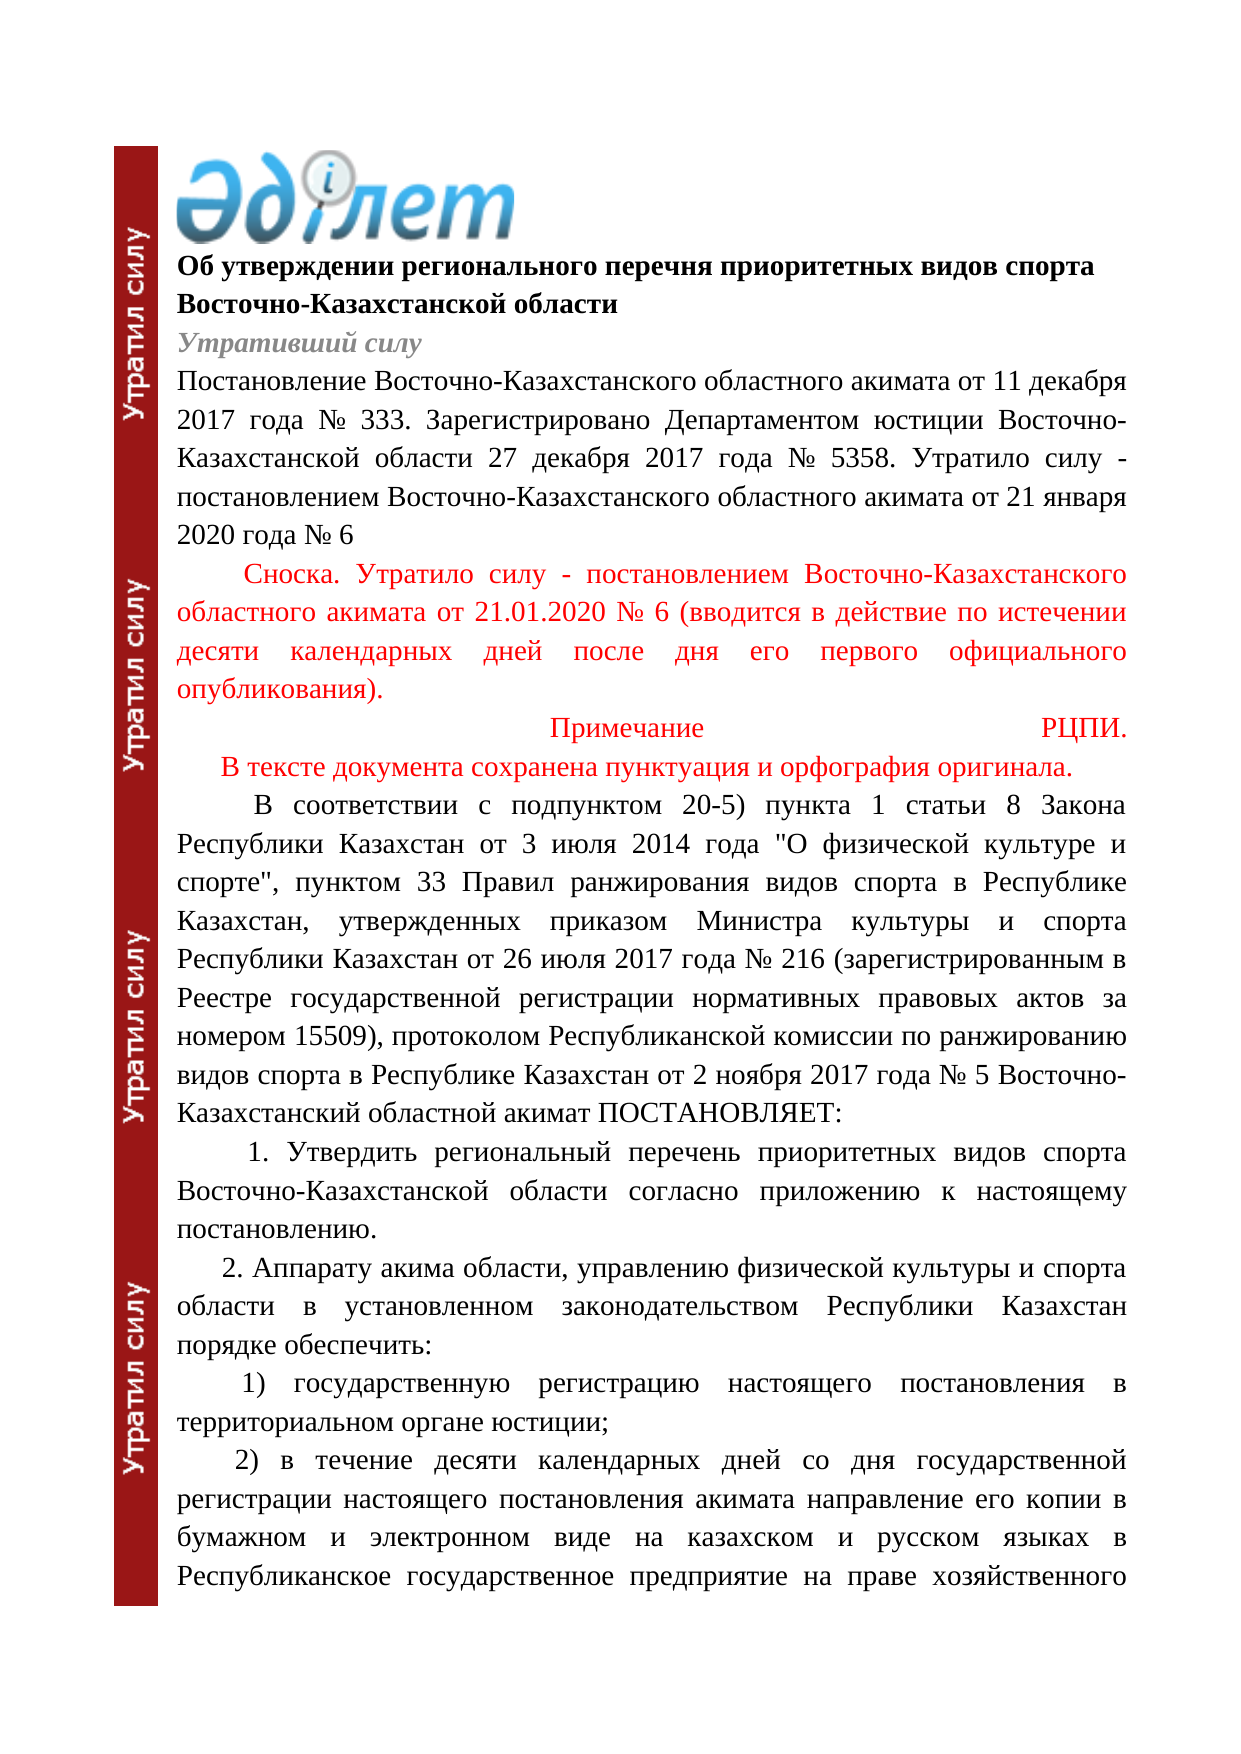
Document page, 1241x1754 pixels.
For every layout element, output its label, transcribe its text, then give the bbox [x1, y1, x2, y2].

picture [114, 551, 158, 556]
picture [114, 782, 158, 787]
picture [114, 1245, 158, 1250]
text 1. Утвердить региональный перечень приоритетных видов спорта Восточно-Казахстанской области согласно приложению к настоящему постановлению. [112, 1134, 1128, 1245]
text 1) государственную регистрацию настоящего постановления в территориальном органе юстиции; [112, 1365, 1128, 1437]
text Сноска. Утратило силу - постановлением Восточно-Казахстанского областного акимата от 21.01.2020 № 6 (вводится в действие по истечении десяти календарных дней после дня его первого официального опубликования). Примечание РЦПИ. В тексте документа сохранена пунктуация и орфография оригинала. [112, 556, 1128, 782]
text Постановление Восточно-Казахстанского областного акимата от 11 декабря 2017 года № 333. Зарегистрировано Департаментом юстиции Восточно-Казахстанской области 27 декабря 2017 года № 5358. Утратило силу - постановлением Восточно-Казахстанского областного акимата от 21 января 2020 года № 6 [112, 363, 1128, 551]
picture [114, 1360, 158, 1365]
picture [114, 358, 158, 363]
picture [114, 1592, 158, 1606]
picture [114, 146, 158, 248]
picture [176, 150, 515, 244]
text В соответствии с подпунктом 20-5) пункта 1 статьи 8 Закона Республики Казахстан от 3 июля 2014 года "О физической культуре и спорте", пунктом 33 Правил ранжирования видов спорта в Республике Казахстан, утвержденных приказом Министра культуры и спорта Республики Казахстан от 26 июля 2017 года № 216 (зарегистрированным в Реестре государственной регистрации нормативных правовых актов за номером 15509), протоколом Республиканской комиссии по ранжированию видов спорта в Республике Казахстан от 2 ноября 2017 года № 5 Восточно-Казахстанский областной акимат ПОСТАНОВЛЯЕТ: [112, 787, 1128, 1129]
text 2. Аппарату акима области, управлению физической культуры и спорта области в установленном законодательством Республики Казахстан порядке обеспечить: [112, 1250, 1128, 1360]
text Об утверждении регионального перечня приоритетных видов спорта Восточно-Казахстанской области [112, 248, 1128, 320]
picture [114, 1437, 158, 1442]
text Утративший силу [112, 325, 1128, 358]
picture [114, 320, 158, 325]
picture [114, 1129, 158, 1134]
